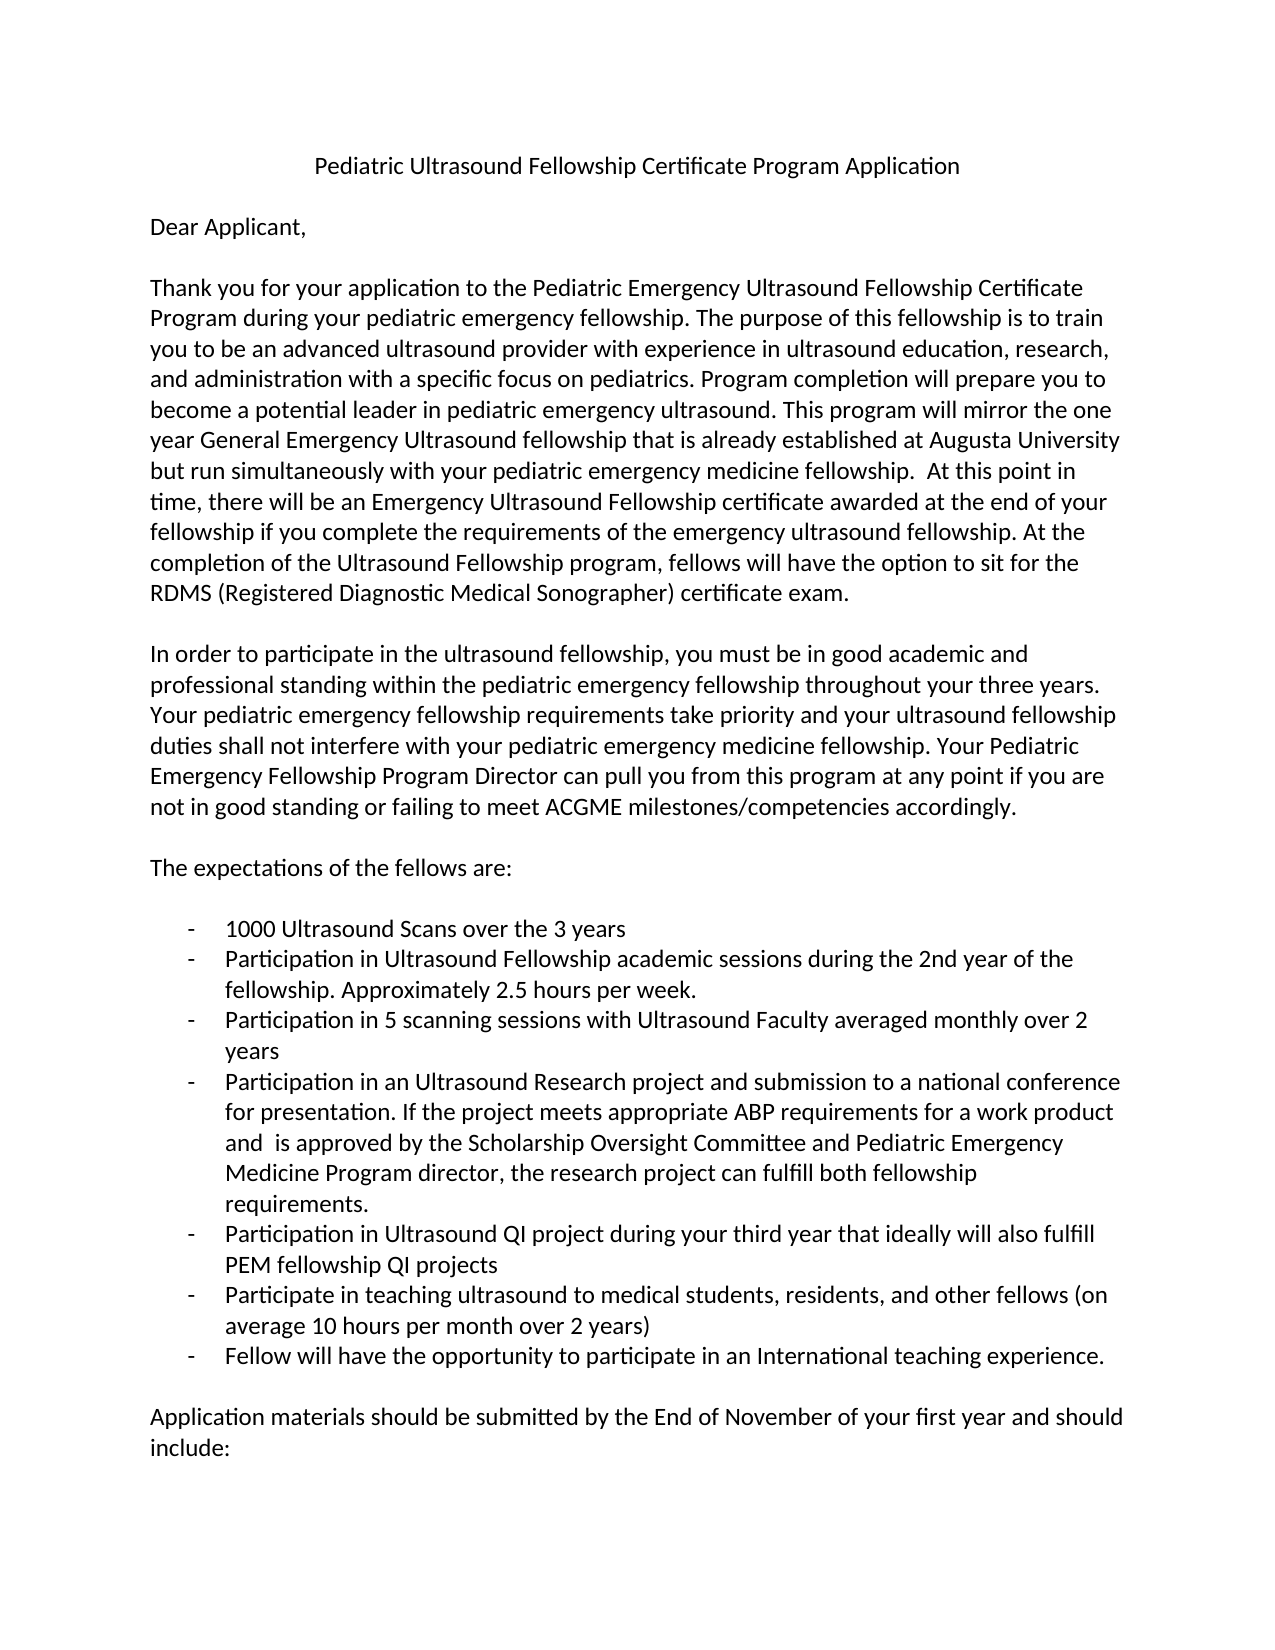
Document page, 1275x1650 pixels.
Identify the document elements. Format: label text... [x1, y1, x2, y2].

list Participate in teaching ultrasound to medical students, residents, and other fellows (on average 10 hours per month over 2 years) [187, 1279, 1125, 1340]
text The expectations of the fellows are: [150, 852, 1125, 882]
text In order to participate in the ultrasound fellowship, you must be in good academic and professional standing within the pediatric emergency fellowship throughout your three years. Your pediatric emergency fellowship requirements take priority and your ultrasound fellowship duties shall not interfere with your pediatric emergency medicine fellowship. Your Pediatric Emergency Fellowship Program Director can pull you from this program at any point if you are not in good standing or failing to meet ACGME milestones/competencies accordingly. [150, 638, 1125, 821]
list Fellow will have the opportunity to participate in an International teaching experience. [187, 1340, 1125, 1371]
text Pediatric Ultrasound Fellowship Certificate Program Application [150, 150, 1125, 181]
list Participation in an Ultrasound Research project and submission to a national conference for presentation. If the project meets appropriate ABP requirements for a work product and is approved by the Scholarship Oversight Committee and Pediatric Emergency Medicine Program director, the research project can fulfill both fellowship requirements. [187, 1066, 1125, 1218]
text Dear Applicant, [150, 211, 1125, 242]
text Thank you for your application to the Pediatric Emergency Ultrasound Fellowship Certificate Program during your pediatric emergency fellowship. The purpose of this fellowship is to train you to be an advanced ultrasound provider with experience in ultrasound education, research, and administration with a specific focus on pediatrics. Program completion will prepare you to become a potential leader in pediatric emergency ultrasound. This program will mirror the one year General Emergency Ultrasound fellowship that is already established at Augusta University but run simultaneously with your pediatric emergency medicine fellowship. At this point in time, there will be an Emergency Ultrasound Fellowship certificate awarded at the end of your fellowship if you complete the requirements of the emergency ultrasound fellowship. At the completion of the Ultrasound Fellowship program, fellows will have the option to sit for the RDMS (Registered Diagnostic Medical Sonographer) certificate exam. [150, 272, 1125, 608]
list Participation in 5 scanning sessions with Ultrasound Faculty averaged monthly over 2 years [187, 1004, 1125, 1066]
list Participation in Ultrasound Fellowship academic sessions during the 2nd year of the fellowship. Approximately 2.5 hours per week. [187, 943, 1125, 1004]
text Application materials should be submitted by the End of November of your first year and should include: [150, 1401, 1125, 1462]
list Participation in Ultrasound QI project during your third year that ideally will also fulfill PEM fellowship QI projects [187, 1218, 1125, 1279]
list 1000 Ultrasound Scans over the 3 years [187, 913, 1125, 943]
